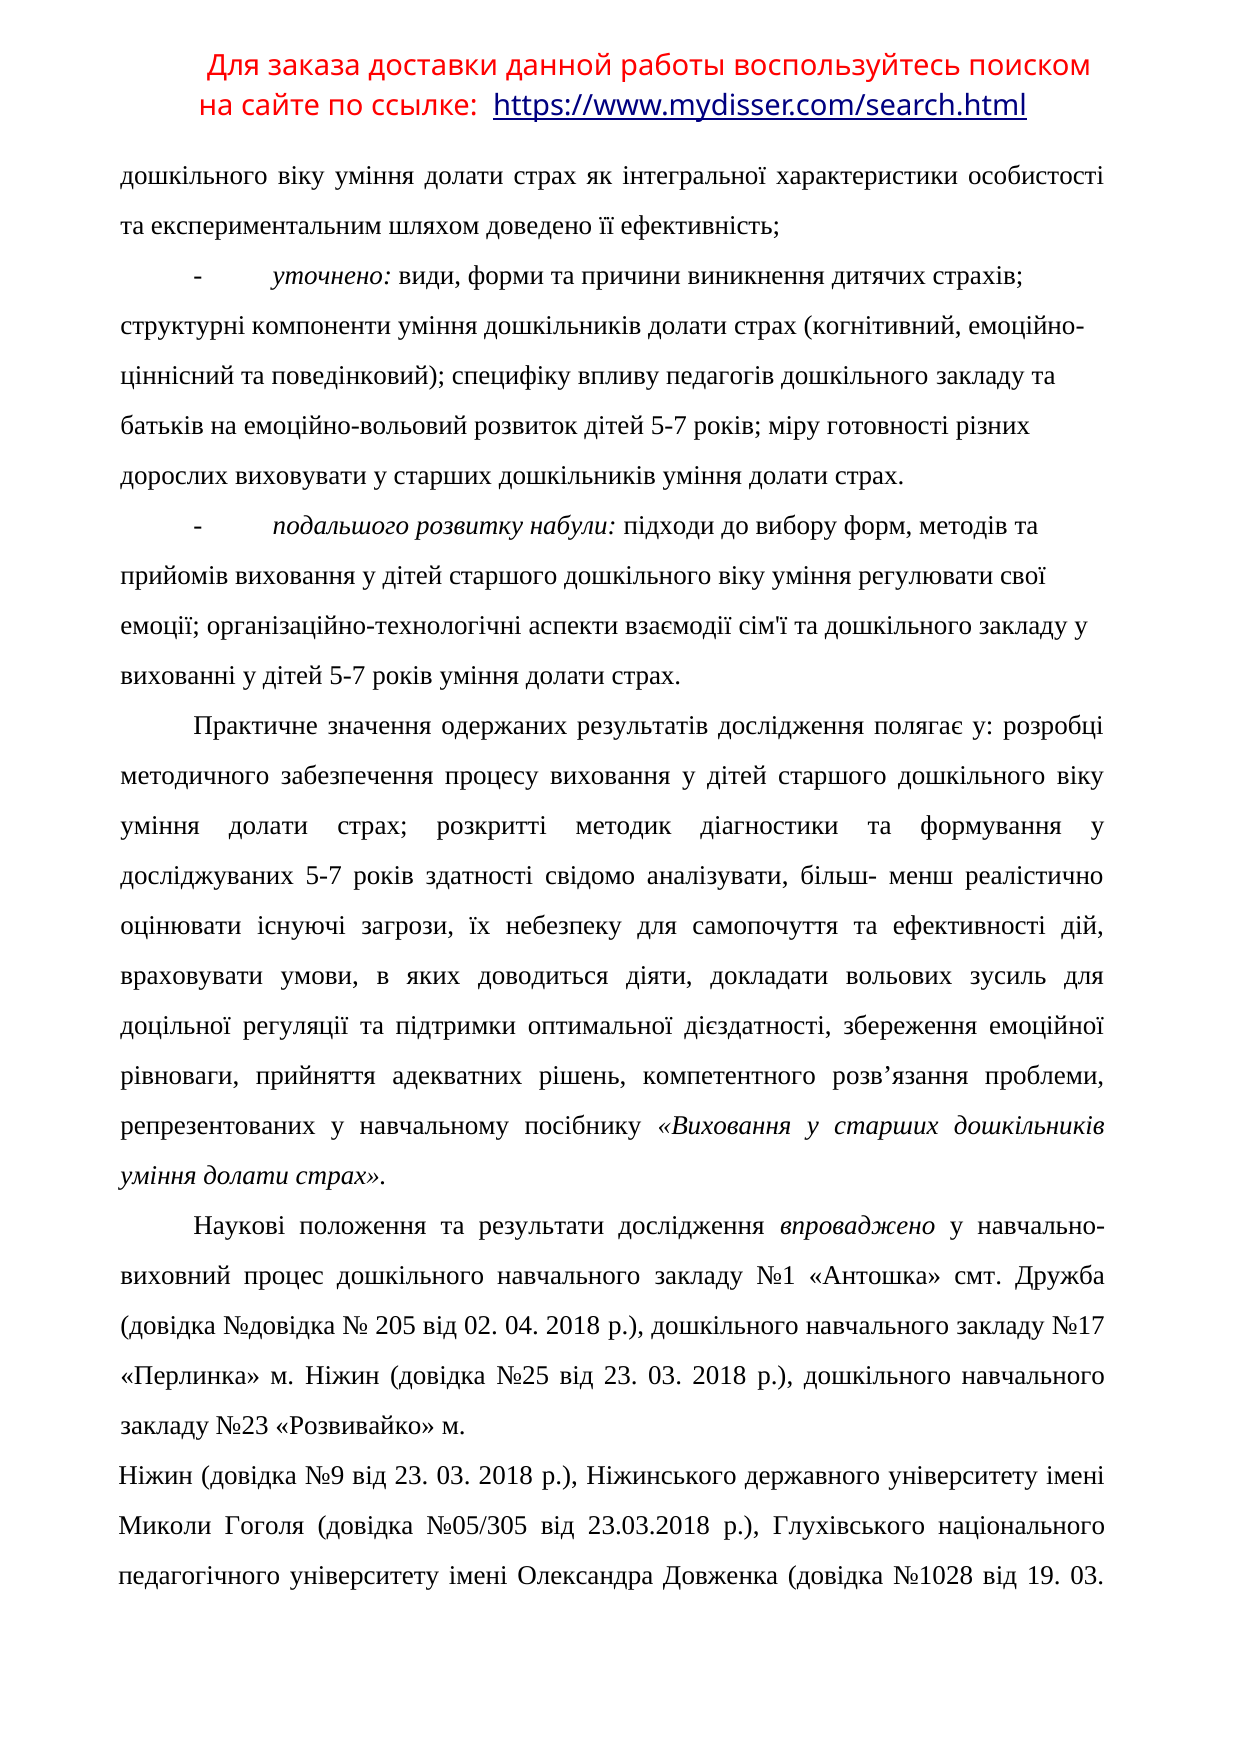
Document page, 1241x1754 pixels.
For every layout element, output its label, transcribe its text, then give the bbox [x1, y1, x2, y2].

text Наукові положення та результати дослідження впроваджено у навчально-виховний процес дошкільного навчального закладу №1 «Антошка» смт. Дружба (довідка №довідка № 205 від 02. 04. 2018 р.), дошкільного навчального закладу №17 «Перлинка» м. Ніжин (довідка №25 від 23. 03. 2018 р.), дошкільного навчального закладу №23 «Розвивайко» м. [120, 1194, 1105, 1444]
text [120, 144, 1105, 244]
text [118, 1444, 1105, 1594]
text Практичне значення одержаних результатів дослідження полягає у: розробці методичного забезпечення процесу виховання у дітей старшого дошкільного віку уміння долати страх; розкритті методик діагностики та формування у досліджуваних 5-7 років здатності свідомо аналізувати, більш- менш реалістично оцінювати існуючі загрози, їх небезпеку для самопочуття та ефективності дій, враховувати умови, в яких доводиться діяти, докладати вольових зусиль для доцільної регуляції та підтримки оптимальної дієздатності, збереження емоційної рівноваги, прийняття адекватних рішень, компетентного розв’язання проблеми, репрезентованих у навчальному посібнику «Виховання у старших дошкільників уміння долати страх». [120, 694, 1105, 1194]
list подальшого розвитку набули: підходи до вибору форм, методів та прийомів виховання у дітей старшого дошкільного віку уміння регулювати свої емоції; організаційно-технологічні аспекти взаємодії сім'ї та дошкільного закладу у вихованні у дітей 5-7 років уміння долати страх. [120, 494, 1105, 694]
list уточнено: види, форми та причини виникнення дитячих страхів; структурні компоненти уміння дошкільників долати страх (когнітивний, емоційно-ціннісний та поведінковий); специфіку впливу педагогів дошкільного закладу та батьків на емоційно-вольовий розвиток дітей 5-7 років; міру готовності різних дорослих виховувати у старших дошкільників уміння долати страх. [120, 244, 1105, 494]
